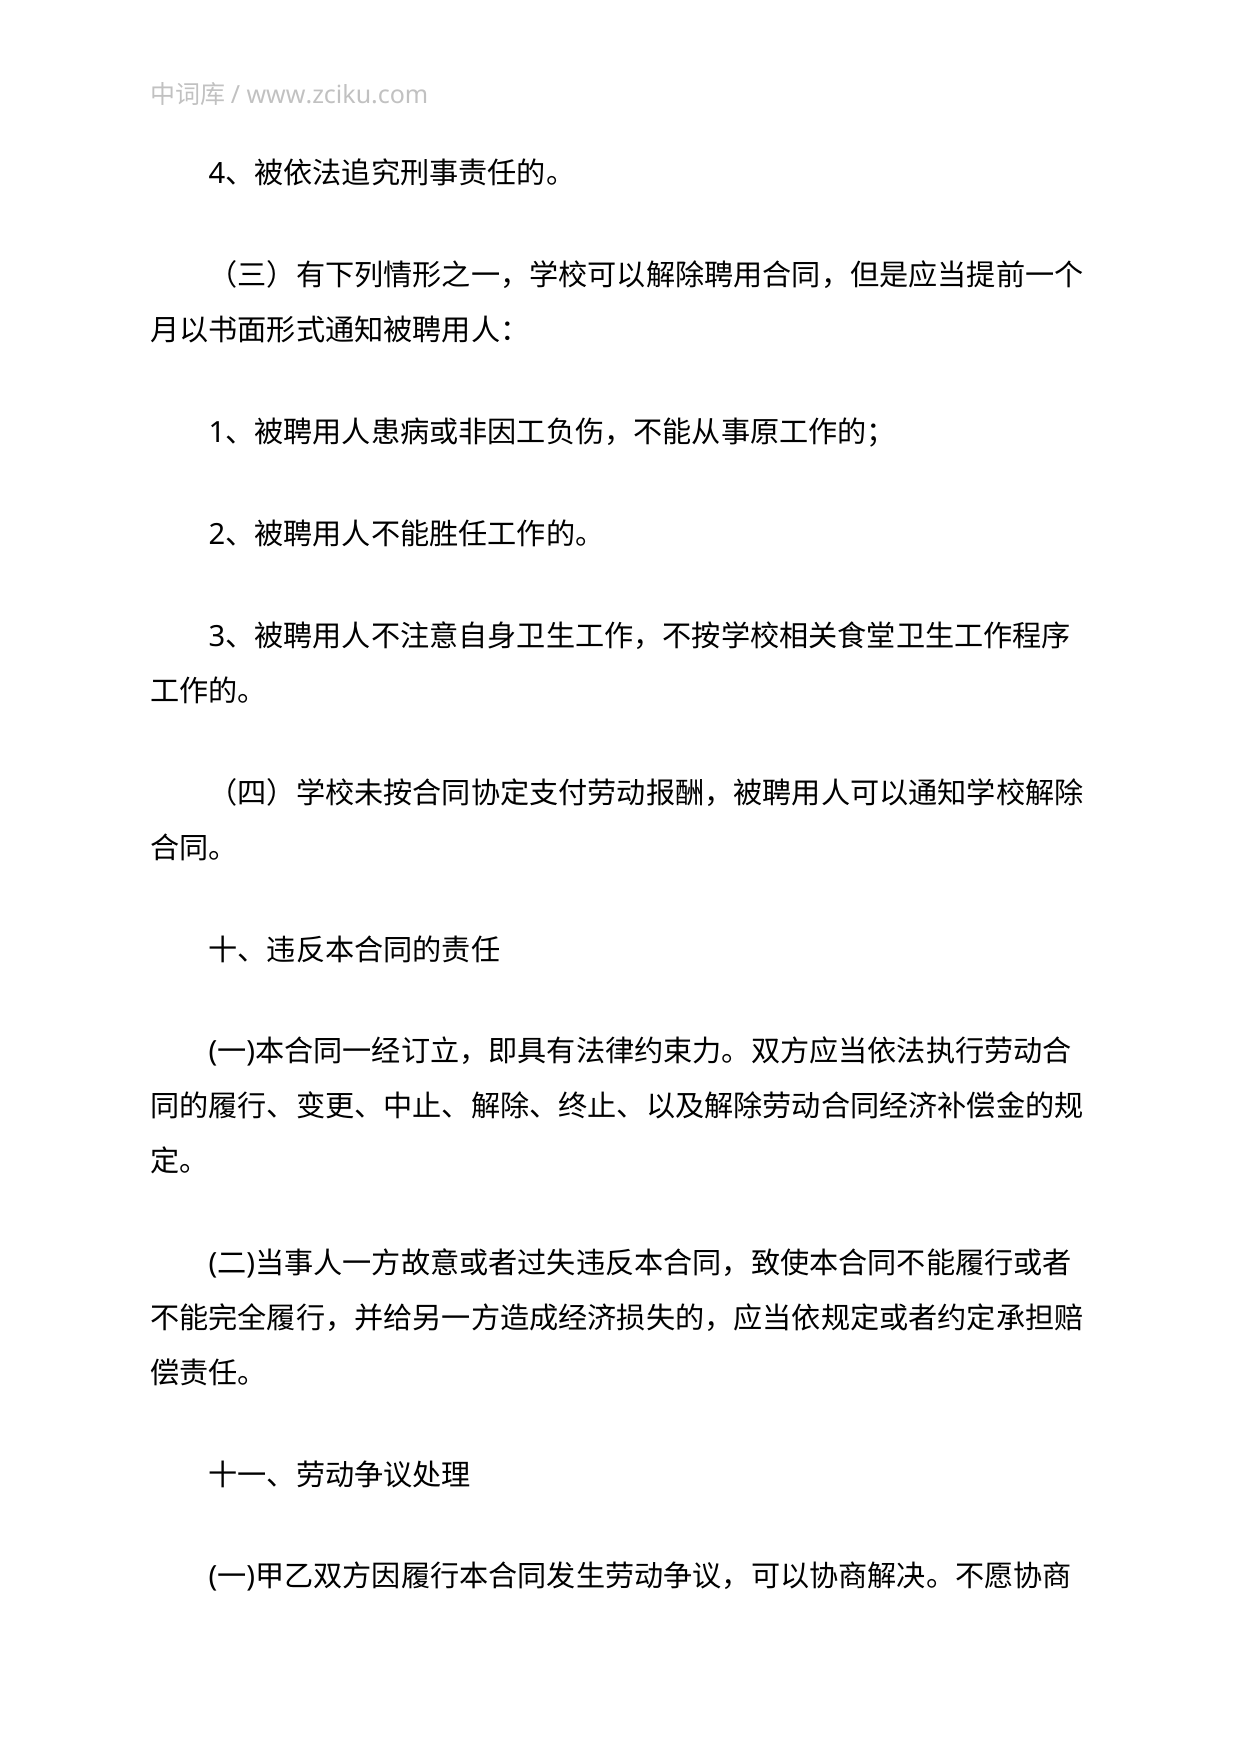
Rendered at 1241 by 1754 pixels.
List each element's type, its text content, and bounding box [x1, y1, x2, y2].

text （四）学校未按合同协定支付劳动报酬，被聘用人可以通知学校解除合同。 [150, 769, 1090, 867]
text (一)本合同一经订立，即具有法律约束力。双方应当依法执行劳动合同的履行、变更、中止、解除、终止、以及解除劳动合同经济补偿金的规定。 [150, 1028, 1090, 1180]
text (二)当事人一方故意或者过失违反本合同，致使本合同不能履行或者不能完全履行，并给另一方造成经济损失的，应当依规定或者约定承担赔偿责任。 [150, 1239, 1090, 1392]
text 十、违反本合同的责任 [150, 926, 1090, 968]
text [150, 1553, 1090, 1595]
text 1、被聘用人患病或非因工负伤，不能从事原工作的； [150, 409, 1090, 451]
text 4、被依法追究刑事责任的。 [150, 150, 1090, 192]
text 十一、劳动争议处理 [150, 1451, 1090, 1493]
text 3、被聘用人不注意自身卫生工作，不按学校相关食堂卫生工作程序工作的。 [150, 613, 1090, 710]
text （三）有下列情形之一，学校可以解除聘用合同，但是应当提前一个月以书面形式通知被聘用人： [150, 252, 1090, 349]
text 2、被聘用人不能胜任工作的。 [150, 511, 1090, 553]
